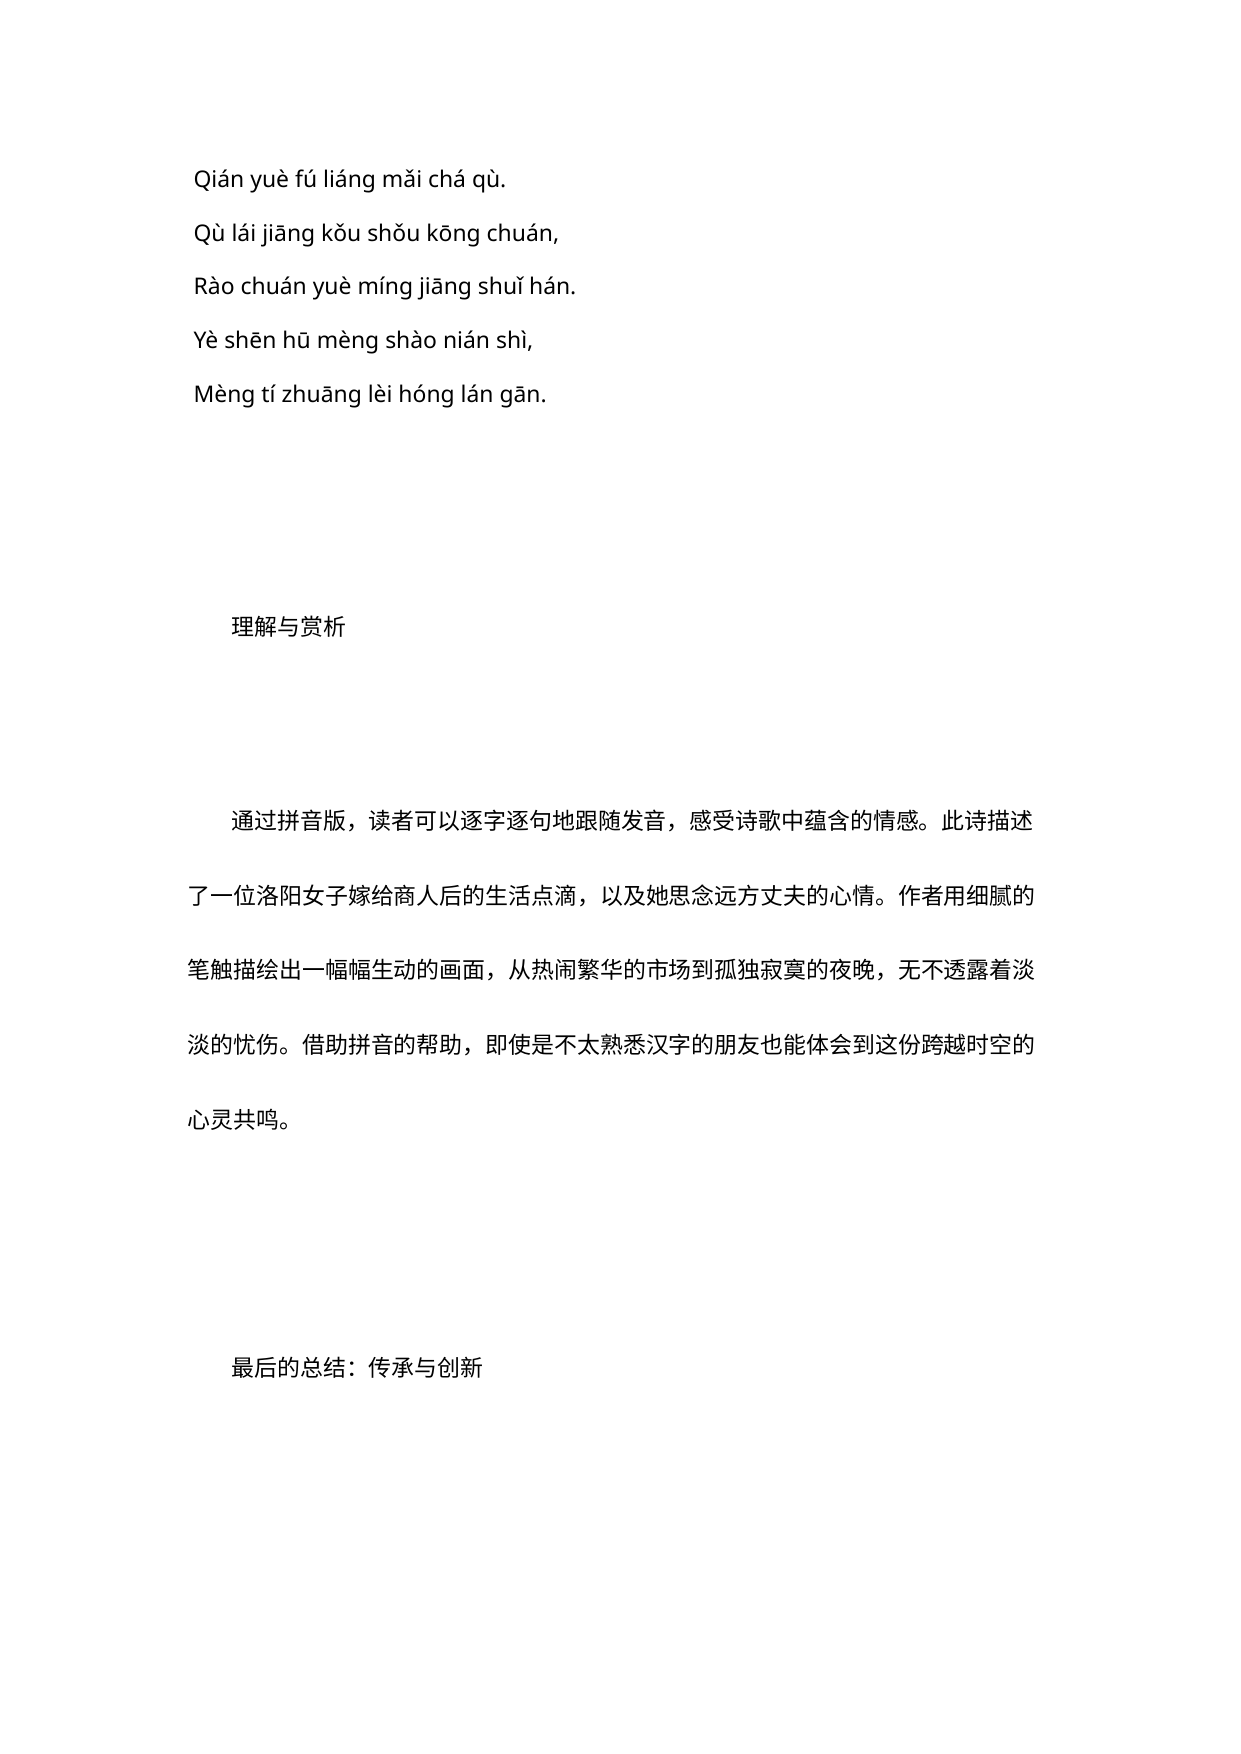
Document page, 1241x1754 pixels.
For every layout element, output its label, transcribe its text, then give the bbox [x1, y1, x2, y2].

text 通过拼音版，读者可以逐字逐句地跟随发音，感受诗歌中蕴含的情感。此诗描述了一位洛阳女子嫁给商人后的生活点滴，以及她思念远方丈夫的心情。作者用细腻的笔触描绘出一幅幅生动的画面，从热闹繁华的市场到孤独寂寞的夜晚，无不透露着淡淡的忧伤。借助拼音的帮助，即使是不太熟悉汉字的朋友也能体会到这份跨越时空的心灵共鸣。 [187, 787, 1053, 1151]
text 最后的总结：传承与创新 [187, 1334, 1053, 1399]
text Qù lái jiāng kǒu shǒu kōng chuán, [187, 216, 1053, 248]
text 理解与赏析 [187, 593, 1053, 658]
text Qián yuè fú liáng mǎi chá qù. [187, 162, 1053, 194]
text Yè shēn hū mèng shào nián shì, [187, 323, 1053, 356]
text Rào chuán yuè míng jiāng shuǐ hán. [187, 270, 1053, 302]
text Mèng tí zhuāng lèi hóng lán gān. [187, 377, 1053, 410]
